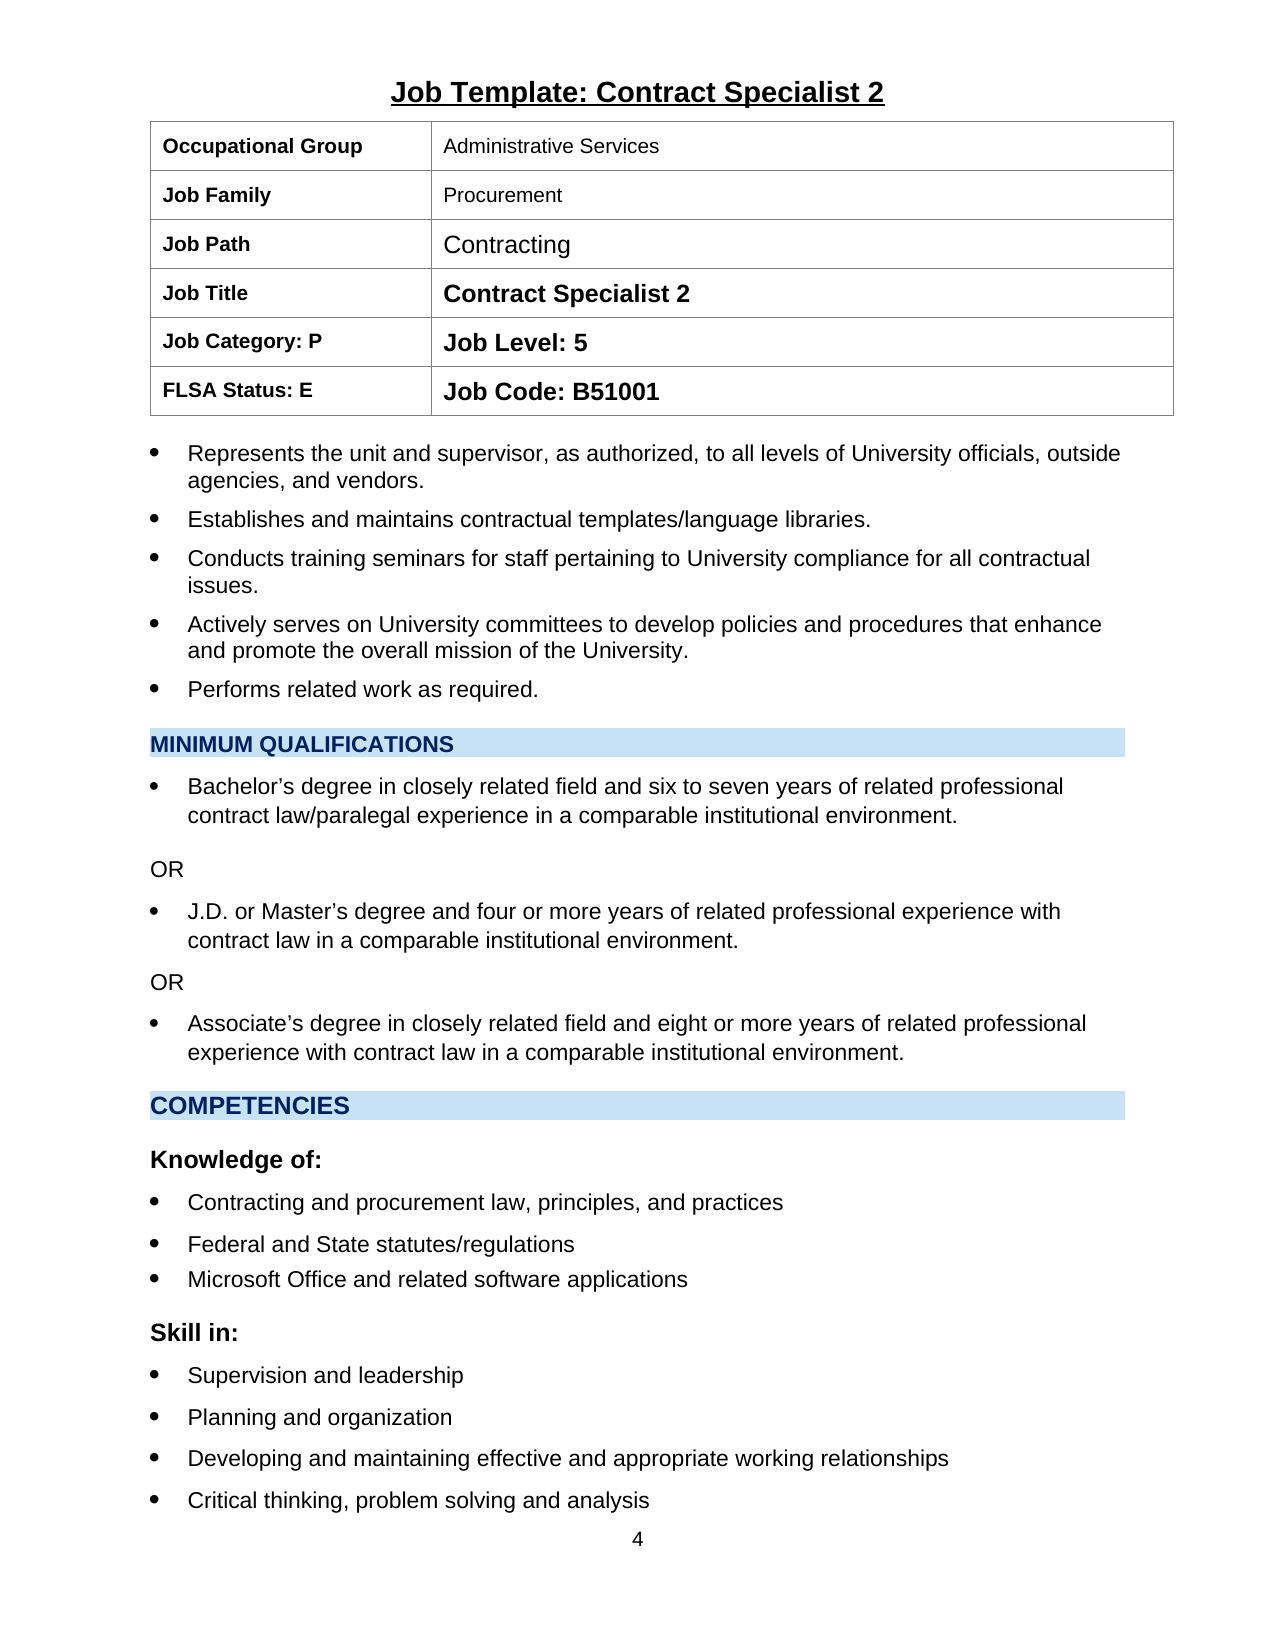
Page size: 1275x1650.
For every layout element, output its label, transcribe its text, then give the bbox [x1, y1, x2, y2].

list Critical thinking, problem solving and analysis [150, 1484, 1125, 1514]
list Conducts training seminars for staff pertaining to University compliance for all contractual issues. [150, 545, 1125, 598]
text MINIMUM QUALIFICATIONS [150, 728, 1125, 757]
list Represents the unit and supervisor, as authorized, to all levels of University officials, outside agencies, and vendors. [150, 440, 1125, 493]
list Establishes and maintains contractual templates/language libraries. [150, 506, 1125, 532]
text COMPETENCIES [150, 1091, 1125, 1120]
list J.D. or Master’s degree and four or more years of related professional experience with contract law in a comparable institutional environment. [150, 895, 1125, 953]
text OR [150, 853, 1125, 882]
list Supervision and leadership [150, 1359, 1125, 1389]
list Contracting and procurement law, principles, and practices [150, 1187, 1125, 1216]
list Performs related work as required. [150, 676, 1125, 703]
list Associate’s degree in closely related field and eight or more years of related professional experience with contract law in a comparable institutional environment. [150, 1007, 1125, 1066]
list Federal and State statutes/regulations [150, 1228, 1125, 1257]
list Actively serves on University committees to develop policies and procedures that enhance and promote the overall mission of the University. [150, 611, 1125, 664]
text Skill in: [150, 1318, 1125, 1347]
text OR [150, 966, 1125, 995]
text Knowledge of: [150, 1145, 1125, 1174]
list Planning and organization [150, 1401, 1125, 1430]
list Microsoft Office and related software applications [150, 1264, 1125, 1293]
list Bachelor’s degree in closely related field and six to seven years of related professional contract law/paralegal experience in a comparable institutional environment. [150, 770, 1125, 828]
list Developing and maintaining effective and appropriate working relationships [150, 1443, 1125, 1472]
